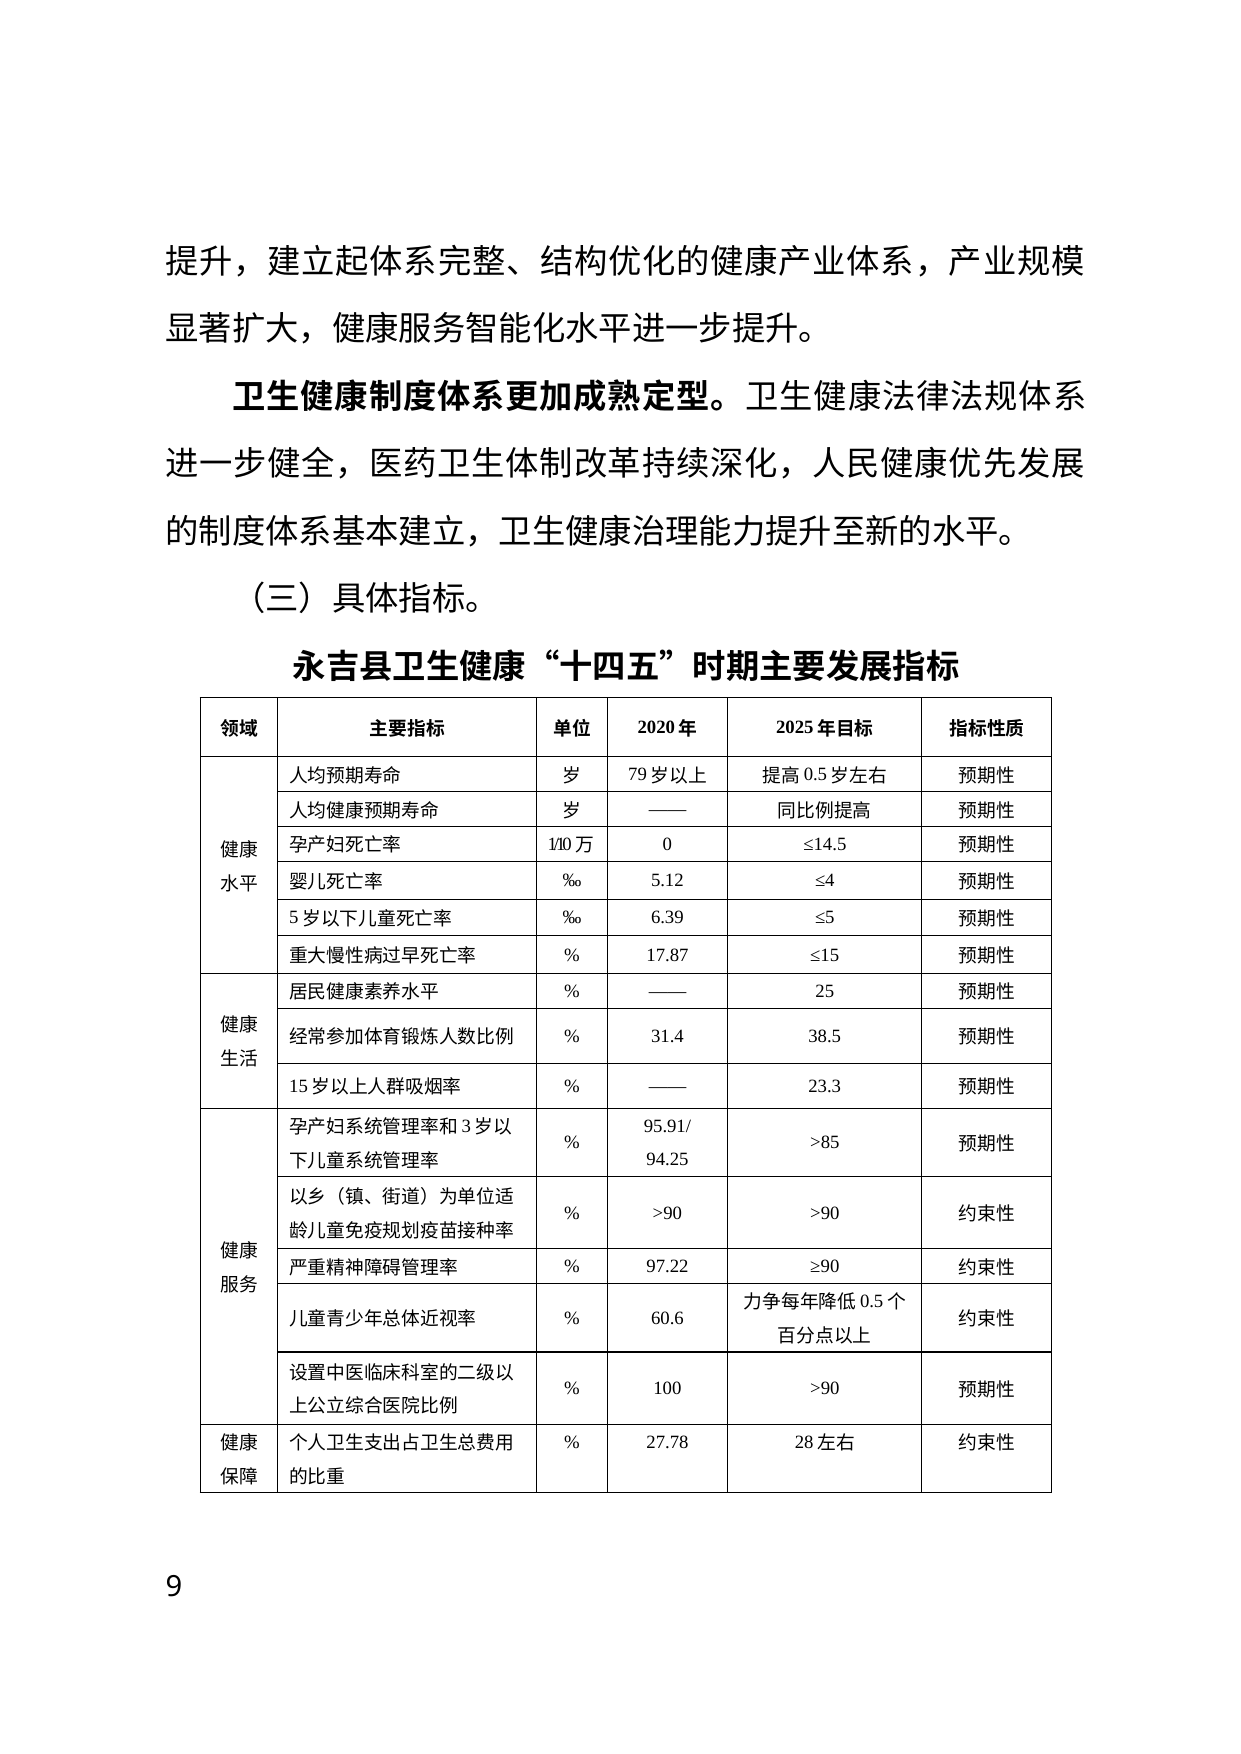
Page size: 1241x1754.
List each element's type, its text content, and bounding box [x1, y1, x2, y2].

table_header 2020年 [608, 698, 727, 756]
table_cell 孕产妇系统管理率和3岁以下儿童系统管理率 [278, 1109, 536, 1176]
table_cell 经常参加体育锻炼人数比例 [278, 1009, 536, 1063]
table_cell 95.91/ 94.25 [608, 1109, 727, 1176]
table_cell 孕产妇死亡率 [278, 827, 536, 861]
table_cell 人均健康预期寿命 [278, 792, 536, 826]
table_cell 预期性 [922, 1109, 1051, 1176]
table_header 单位 [537, 698, 607, 756]
table_cell 预期性 [922, 974, 1051, 1007]
table_cell 人均预期寿命 [278, 757, 536, 791]
table_cell 预期性 [922, 757, 1051, 791]
table_cell 38.5 [728, 1009, 921, 1063]
table_cell 28左右 [728, 1425, 921, 1492]
table_cell 同比例提高 [728, 792, 921, 826]
table_cell 设置中医临床科室的二级以上公立综合医院比例 [278, 1353, 536, 1423]
table_cell 5岁以下儿童死亡率 [278, 900, 536, 935]
table_cell >90 [728, 1177, 921, 1248]
table_cell ‰ [537, 862, 607, 898]
table_cell % [537, 1009, 607, 1063]
table_cell 岁 [537, 792, 607, 826]
table_cell 17.87 [608, 936, 727, 973]
table_cell % [537, 1425, 607, 1492]
table_cell 预期性 [922, 792, 1051, 826]
table_cell 23.3 [728, 1064, 921, 1107]
table_cell 力争每年降低0.5个百分点以上 [728, 1284, 921, 1351]
table_cell 预期性 [922, 1009, 1051, 1063]
table_cell % [537, 1284, 607, 1351]
table_cell 6.39 [608, 900, 727, 935]
list 永吉县卫生健康“十四五”时期主要发展指标 [165, 630, 1087, 697]
table_cell —— [608, 792, 727, 826]
table_cell 预期性 [922, 1353, 1051, 1423]
table_cell % [537, 1109, 607, 1176]
table_cell % [537, 1064, 607, 1107]
table_cell 预期性 [922, 862, 1051, 898]
table_cell 个人卫生支出占卫生总费用的比重 [278, 1425, 536, 1492]
table_header 领域 [201, 698, 277, 756]
table_cell ≤5 [728, 900, 921, 935]
table_cell —— [608, 1064, 727, 1107]
table_cell 79岁以上 [608, 757, 727, 791]
text 卫生健康制度体系更加成熟定型。卫生健康法律法规体系进一步健全，医药卫生体制改革持续深化，人民健康优先发展的制度体系基本建立，卫生健康治理能力提升至新的水平。 [165, 360, 1087, 562]
table_cell 约束性 [922, 1249, 1051, 1283]
table_cell 5.12 [608, 862, 727, 898]
table_cell 重大慢性病过早死亡率 [278, 936, 536, 973]
table_header 2025年目标 [728, 698, 921, 756]
table_cell 97.22 [608, 1249, 727, 1283]
table_cell 15岁以上人群吸烟率 [278, 1064, 536, 1107]
table_cell —— [608, 974, 727, 1007]
table_cell 提高0.5岁左右 [728, 757, 921, 791]
table_cell 预期性 [922, 936, 1051, 973]
table_cell 健康服务 [201, 1109, 277, 1423]
table_header 主要指标 [278, 698, 536, 756]
table_cell 婴儿死亡率 [278, 862, 536, 898]
table_cell ≤4 [728, 862, 921, 898]
table_cell >90 [608, 1177, 727, 1248]
table_cell 100 [608, 1353, 727, 1423]
table_cell 岁 [537, 757, 607, 791]
table_cell 预期性 [922, 900, 1051, 935]
table_cell 60.6 [608, 1284, 727, 1351]
table_cell % [537, 1353, 607, 1423]
text （三）具体指标。 [165, 562, 1087, 630]
table_cell 健康生活 [201, 974, 277, 1107]
table_cell % [537, 936, 607, 973]
table_cell 预期性 [922, 827, 1051, 861]
table_cell 25 [728, 974, 921, 1007]
table_cell 约束性 [922, 1177, 1051, 1248]
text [165, 225, 1087, 360]
table_header 指标性质 [922, 698, 1051, 756]
table_cell 健康保障 [201, 1425, 277, 1492]
table_cell % [537, 1249, 607, 1283]
table_cell 儿童青少年总体近视率 [278, 1284, 536, 1351]
table_cell 27.78 [608, 1425, 727, 1492]
table_cell ≤15 [728, 936, 921, 973]
table_cell 居民健康素养水平 [278, 974, 536, 1007]
table_cell 健康水平 [201, 757, 277, 973]
table_cell 约束性 [922, 1284, 1051, 1351]
table_cell >85 [728, 1109, 921, 1176]
table_cell 0 [608, 827, 727, 861]
table_cell 约束性 [922, 1425, 1051, 1492]
table_cell ≤14.5 [728, 827, 921, 861]
table_cell 严重精神障碍管理率 [278, 1249, 536, 1283]
table_cell 1/10万 [537, 827, 607, 861]
table_cell 预期性 [922, 1064, 1051, 1107]
table_cell >90 [728, 1353, 921, 1423]
table_cell 以乡（镇、街道）为单位适龄儿童免疫规划疫苗接种率 [278, 1177, 536, 1248]
table_cell 31.4 [608, 1009, 727, 1063]
table_cell % [537, 1177, 607, 1248]
table_cell % [537, 974, 607, 1007]
table_cell ≥90 [728, 1249, 921, 1283]
table_cell ‰ [537, 900, 607, 935]
